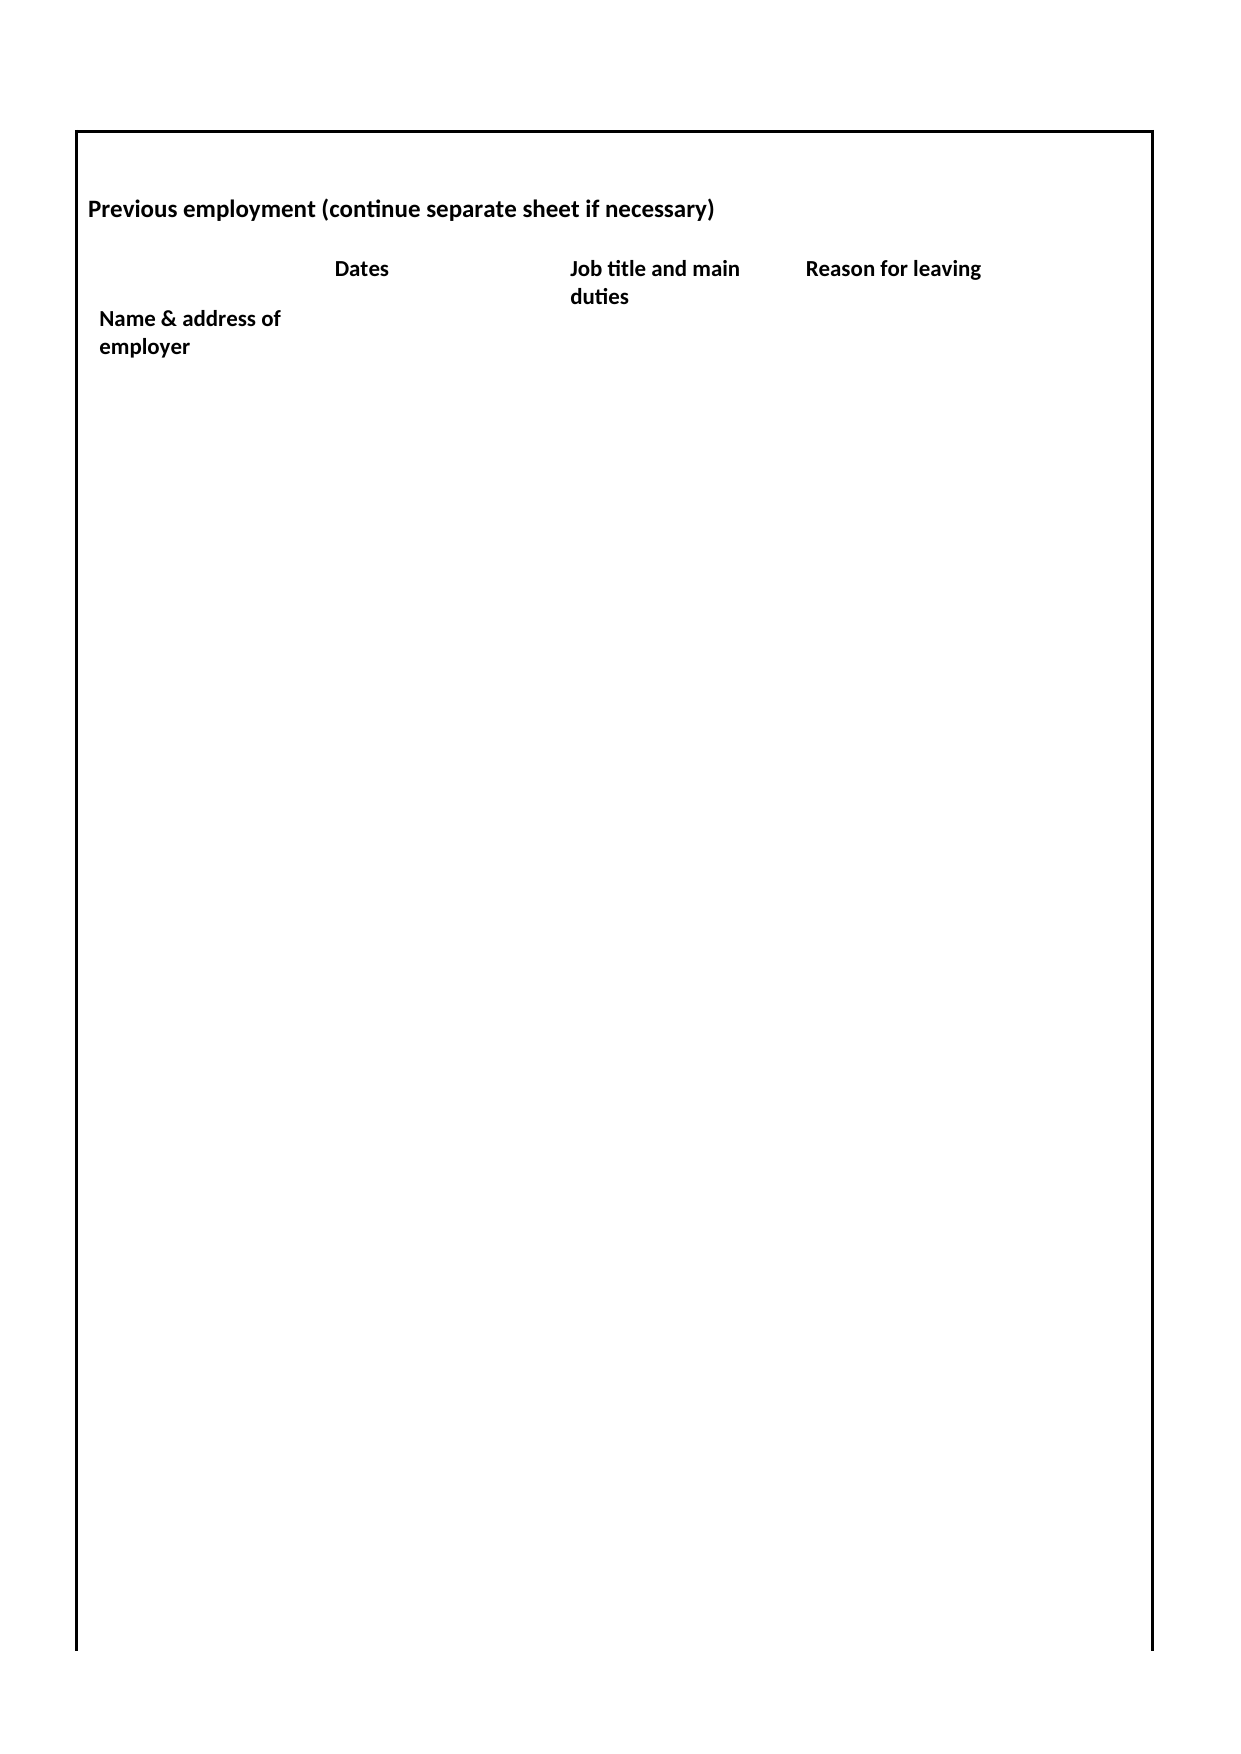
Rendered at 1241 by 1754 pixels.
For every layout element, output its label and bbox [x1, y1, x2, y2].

table_header [78, 133, 1151, 1651]
